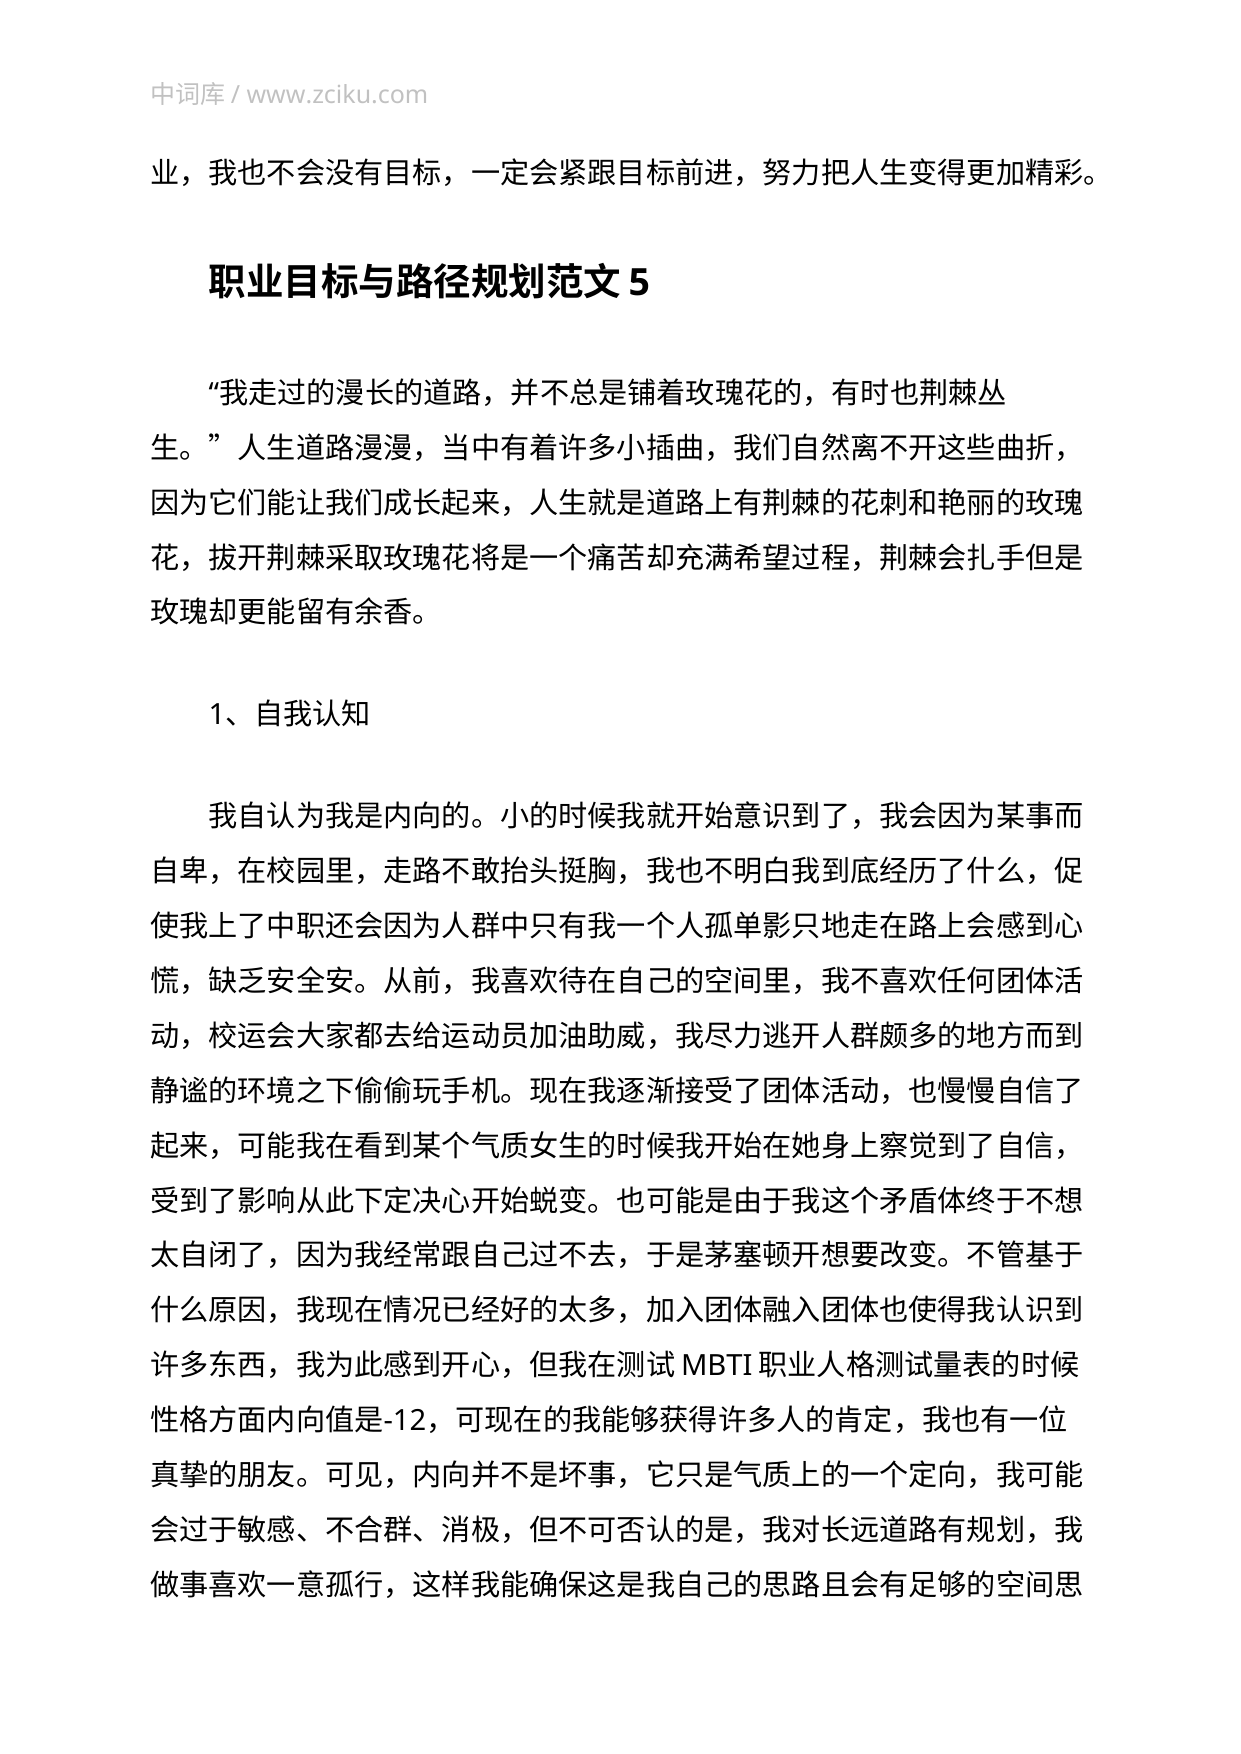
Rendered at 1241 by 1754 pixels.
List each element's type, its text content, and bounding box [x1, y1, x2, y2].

text 1、自我认知 [150, 691, 1090, 733]
text “我走过的漫长的道路，并不总是铺着玫瑰花的，有时也荆棘丛生。”人生道路漫漫，当中有着许多小插曲，我们自然离不开这些曲折，因为它们能让我们成长起来，人生就是道路上有荆棘的花刺和艳丽的玫瑰花，拔开荆棘采取玫瑰花将是一个痛苦却充满希望过程，荆棘会扎手但是玫瑰却更能留有余香。 [150, 369, 1090, 631]
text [150, 793, 1090, 1604]
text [150, 150, 1090, 192]
text 职业目标与路径规划范文5 [150, 252, 1090, 306]
